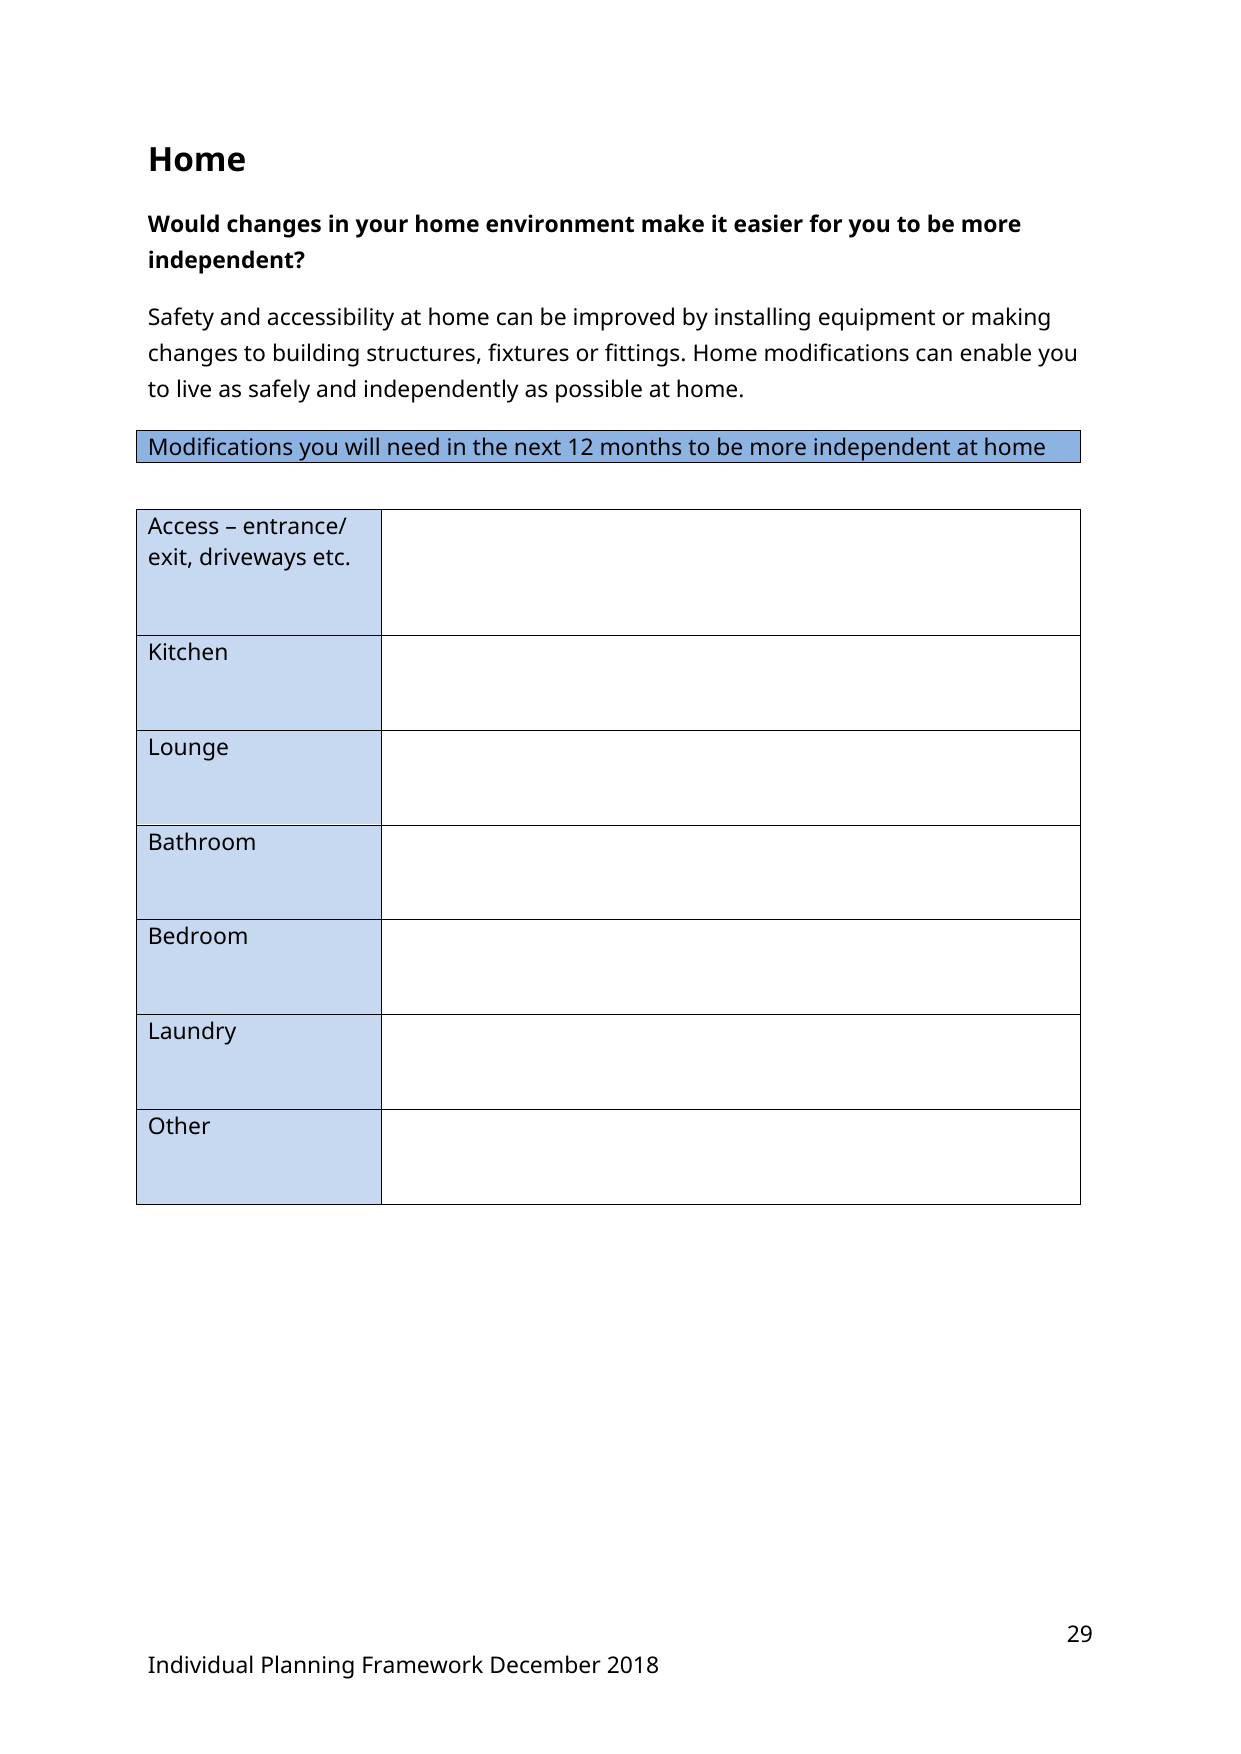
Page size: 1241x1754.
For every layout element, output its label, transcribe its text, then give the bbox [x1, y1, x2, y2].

table_cell Other [137, 1110, 381, 1204]
table_cell [382, 920, 1080, 1014]
table_cell [382, 826, 1080, 919]
table_cell [382, 1015, 1080, 1109]
table_cell Kitchen [137, 636, 381, 730]
table_cell Bedroom [137, 920, 381, 1014]
table_cell [382, 1110, 1080, 1204]
table_header [382, 510, 1080, 635]
table_cell Laundry [137, 1015, 381, 1109]
table_header Modifications you will need in the next 12 months to be more independent at home [137, 431, 1080, 462]
text Would changes in your home environment make it easier for you to be more independent? [148, 208, 1093, 276]
table_cell [382, 731, 1080, 824]
table_cell [382, 636, 1080, 730]
text Safety and accessibility at home can be improved by installing equipment or making changes to building structures, fixtures or fittings. Home modifications can enable you to live as safely and independently as possible at home. [148, 301, 1093, 404]
table_cell Bathroom [137, 826, 381, 919]
table_header Access – entrance/ exit, driveways etc. [137, 510, 381, 635]
text Home [148, 135, 1093, 181]
table_cell Lounge [137, 731, 381, 824]
